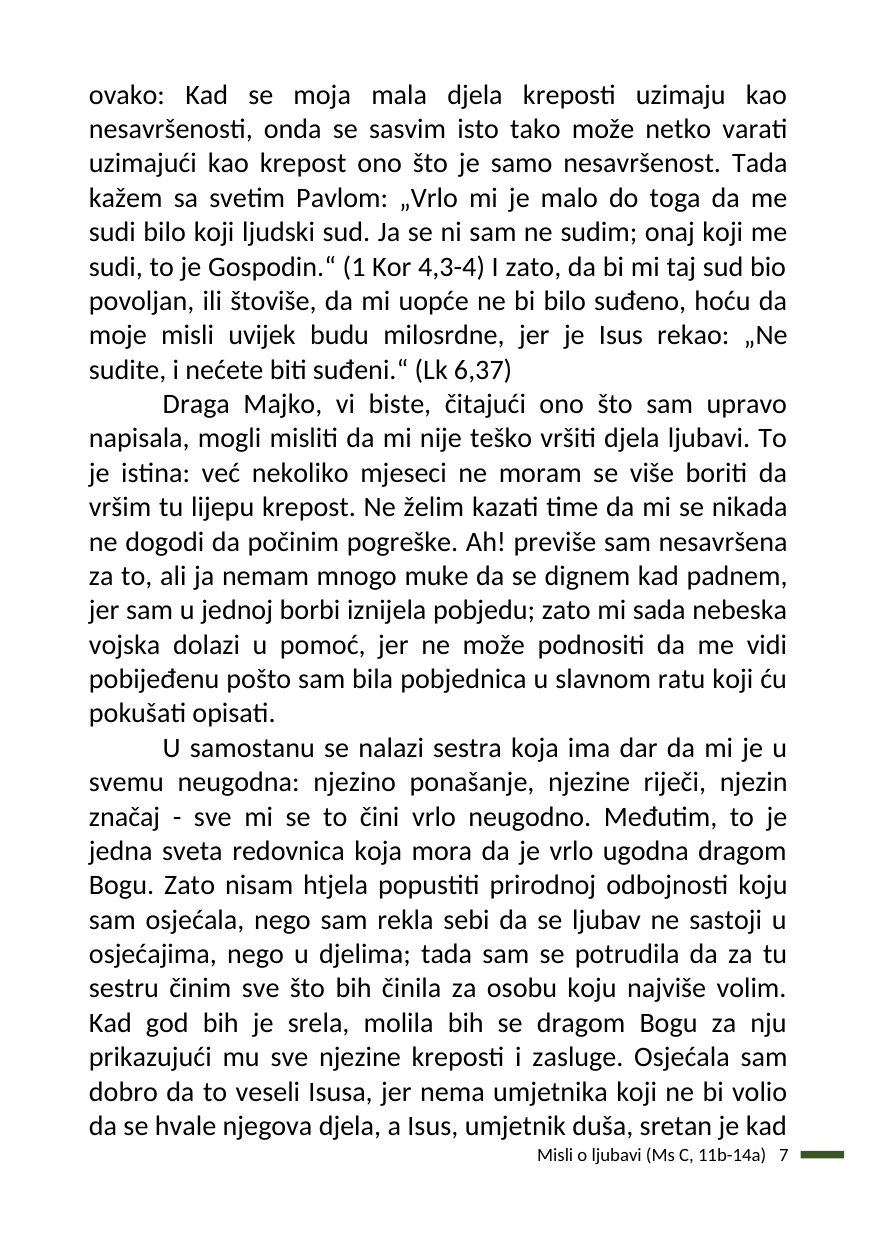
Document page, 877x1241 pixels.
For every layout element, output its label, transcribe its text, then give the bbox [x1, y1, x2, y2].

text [89, 77, 788, 386]
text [89, 730, 788, 1142]
text Draga Majko, vi biste, čitajući ono što sam upravo napisala, mogli misliti da mi nije teško vršiti djela ljubavi. To je istina: već nekoliko mjeseci ne moram se više boriti da vršim tu lijepu krepost. Ne želim kazati time da mi se nikada ne dogodi da počinim pogreške. Ah! previše sam nesavršena za to, ali ja nemam mnogo muke da se dignem kad padnem, jer sam u jednoj borbi iznijela pobjedu; zato mi sada nebeska vojska dolazi u pomoć, jer ne može podnositi da me vidi pobijeđenu pošto sam bila pobjednica u slavnom ratu koji ću pokušati opisati. [89, 386, 788, 730]
